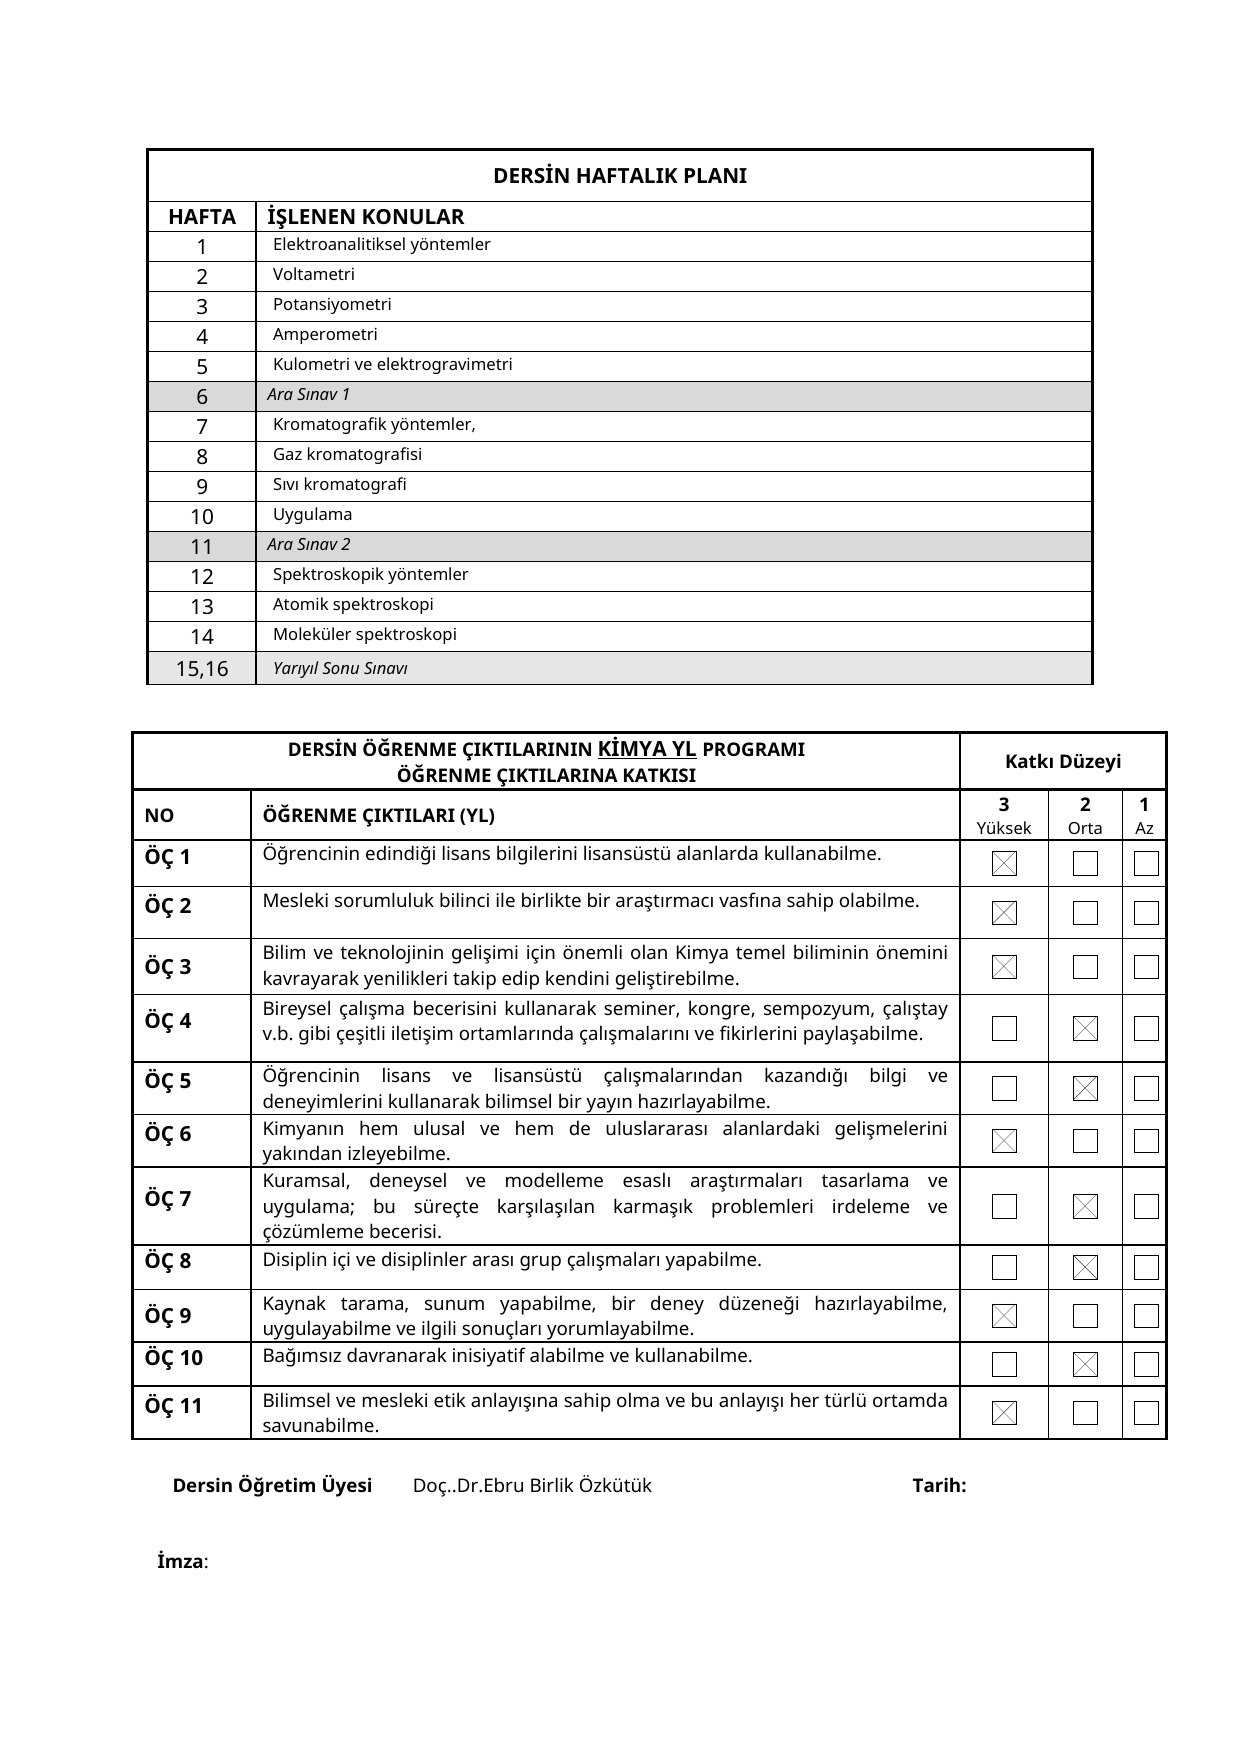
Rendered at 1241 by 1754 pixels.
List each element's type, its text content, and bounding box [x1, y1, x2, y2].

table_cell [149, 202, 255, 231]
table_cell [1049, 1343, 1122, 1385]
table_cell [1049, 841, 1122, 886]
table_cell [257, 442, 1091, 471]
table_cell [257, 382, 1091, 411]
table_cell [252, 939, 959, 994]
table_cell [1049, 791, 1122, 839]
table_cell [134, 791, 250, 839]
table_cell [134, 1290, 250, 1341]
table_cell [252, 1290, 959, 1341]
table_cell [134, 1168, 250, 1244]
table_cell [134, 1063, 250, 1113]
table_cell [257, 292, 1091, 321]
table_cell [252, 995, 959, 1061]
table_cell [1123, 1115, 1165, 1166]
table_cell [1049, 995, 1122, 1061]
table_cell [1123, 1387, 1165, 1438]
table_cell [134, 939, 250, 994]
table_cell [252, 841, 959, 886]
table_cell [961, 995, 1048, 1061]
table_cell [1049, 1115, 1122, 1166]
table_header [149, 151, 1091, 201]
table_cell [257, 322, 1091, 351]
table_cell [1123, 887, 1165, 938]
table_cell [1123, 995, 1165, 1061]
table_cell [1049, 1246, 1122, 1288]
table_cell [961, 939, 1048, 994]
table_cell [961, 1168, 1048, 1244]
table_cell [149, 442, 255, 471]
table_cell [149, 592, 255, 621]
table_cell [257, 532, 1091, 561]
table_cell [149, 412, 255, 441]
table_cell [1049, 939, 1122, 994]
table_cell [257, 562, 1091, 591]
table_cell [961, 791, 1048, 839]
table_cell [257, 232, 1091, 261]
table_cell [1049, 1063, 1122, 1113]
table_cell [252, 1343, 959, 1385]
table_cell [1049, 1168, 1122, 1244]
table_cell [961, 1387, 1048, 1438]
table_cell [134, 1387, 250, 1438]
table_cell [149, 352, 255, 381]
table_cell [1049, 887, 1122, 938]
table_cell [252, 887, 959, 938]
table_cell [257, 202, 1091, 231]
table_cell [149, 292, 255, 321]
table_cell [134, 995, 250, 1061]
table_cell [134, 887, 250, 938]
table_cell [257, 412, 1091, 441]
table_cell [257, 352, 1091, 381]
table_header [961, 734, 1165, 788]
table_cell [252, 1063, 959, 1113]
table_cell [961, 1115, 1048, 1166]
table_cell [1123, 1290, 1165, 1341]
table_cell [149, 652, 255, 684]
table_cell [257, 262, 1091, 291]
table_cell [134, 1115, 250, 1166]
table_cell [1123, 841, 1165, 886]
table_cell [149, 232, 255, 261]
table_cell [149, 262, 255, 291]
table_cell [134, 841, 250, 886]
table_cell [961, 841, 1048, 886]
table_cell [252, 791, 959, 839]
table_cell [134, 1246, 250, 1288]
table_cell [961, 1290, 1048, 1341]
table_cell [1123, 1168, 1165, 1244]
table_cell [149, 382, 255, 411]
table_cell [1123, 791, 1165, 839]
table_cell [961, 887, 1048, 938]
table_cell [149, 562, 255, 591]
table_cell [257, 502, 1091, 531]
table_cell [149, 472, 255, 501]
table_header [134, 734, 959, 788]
text İmza: [148, 1549, 1093, 1574]
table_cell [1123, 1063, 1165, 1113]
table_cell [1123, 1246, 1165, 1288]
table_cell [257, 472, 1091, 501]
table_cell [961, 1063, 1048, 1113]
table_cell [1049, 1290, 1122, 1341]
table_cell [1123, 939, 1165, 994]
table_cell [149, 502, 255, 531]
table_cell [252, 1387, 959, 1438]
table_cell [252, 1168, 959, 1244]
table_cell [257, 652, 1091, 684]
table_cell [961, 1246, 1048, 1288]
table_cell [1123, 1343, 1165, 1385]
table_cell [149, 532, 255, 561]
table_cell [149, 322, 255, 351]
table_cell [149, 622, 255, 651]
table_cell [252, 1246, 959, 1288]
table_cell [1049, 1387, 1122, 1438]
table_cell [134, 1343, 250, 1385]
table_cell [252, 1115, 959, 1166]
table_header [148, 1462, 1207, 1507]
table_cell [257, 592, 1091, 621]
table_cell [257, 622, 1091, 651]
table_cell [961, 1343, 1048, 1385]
